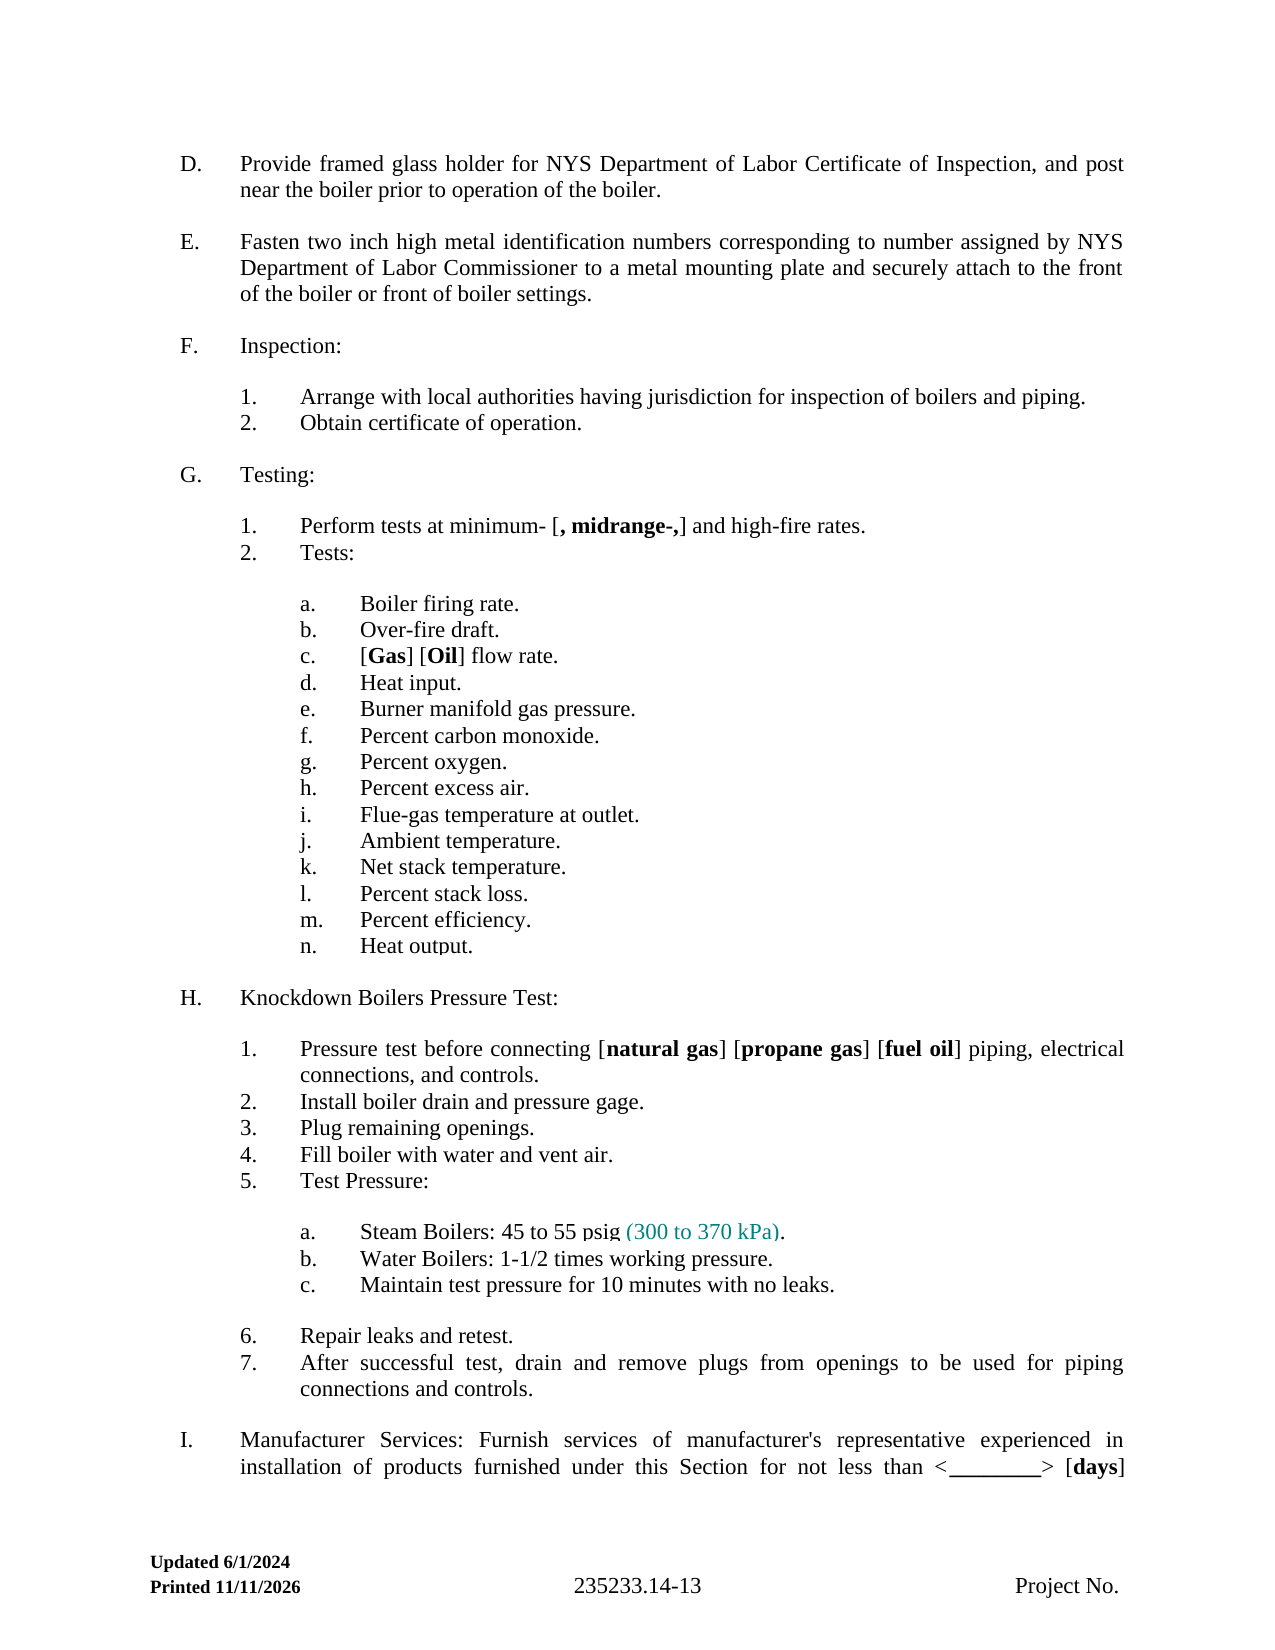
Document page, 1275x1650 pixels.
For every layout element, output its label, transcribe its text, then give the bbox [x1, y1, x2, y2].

text Boiler firing rate. [300, 590, 1125, 616]
text Inspection: [180, 332, 1125, 358]
text [Gas] [Oil] flow rate. [300, 643, 1125, 669]
text Plug remaining openings. [240, 1114, 1125, 1141]
text Percent oxygen. [300, 748, 1125, 774]
text Burner manifold gas pressure. [300, 695, 1125, 722]
text Pressure test before connecting [natural gas] [propane gas] [fuel oil] piping, electrical connections, and controls. [240, 1035, 1125, 1088]
text Tests: [240, 538, 1125, 565]
text Obtain certificate of operation. [240, 409, 1125, 436]
text Net stack temperature. [300, 853, 1125, 880]
text Percent stack loss. [300, 880, 1125, 906]
text Percent efficiency. [300, 906, 1125, 932]
text After successful test, drain and remove plugs from openings to be used for piping connections and controls. [240, 1349, 1125, 1401]
text Over-fire draft. [300, 616, 1125, 643]
text Fill boiler with water and vent air. [240, 1141, 1125, 1167]
text Provide framed glass holder for NYS Department of Labor Certificate of Inspection, and post near the boiler prior to operation of the boiler. [180, 150, 1125, 203]
text Steam Boilers: 45 to 55 psig (300 to 370 kPa). [300, 1218, 1125, 1241]
text Flue-gas temperature at outlet. [300, 801, 1125, 827]
text Maintain test pressure for 10 minutes with no leaks. [300, 1271, 1125, 1297]
text Percent carbon monoxide. [300, 722, 1125, 748]
text Repair leaks and retest. [240, 1322, 1125, 1349]
text Arrange with local authorities having jurisdiction for inspection of boilers and piping. [240, 383, 1125, 409]
text Fasten two inch high metal identification numbers corresponding to number assigned by NYS Department of Labor Commissioner to a metal mounting plate and securely attach to the front of the boiler or front of boiler settings. [180, 228, 1125, 307]
text Percent excess air. [300, 774, 1125, 801]
text Perform tests at minimum- [, midrange-,] and high-fire rates. [240, 512, 1125, 538]
text Heat input. [300, 669, 1125, 695]
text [180, 1426, 1125, 1479]
text Knockdown Boilers Pressure Test: [180, 984, 1125, 1010]
text Ambient temperature. [300, 827, 1125, 853]
text Testing: [180, 461, 1125, 487]
text Water Boilers: 1-1/2 times working pressure. [300, 1245, 1125, 1271]
text Install boiler drain and pressure gage. [240, 1088, 1125, 1114]
text Test Pressure: [240, 1167, 1125, 1193]
text Heat output. [300, 932, 1125, 955]
